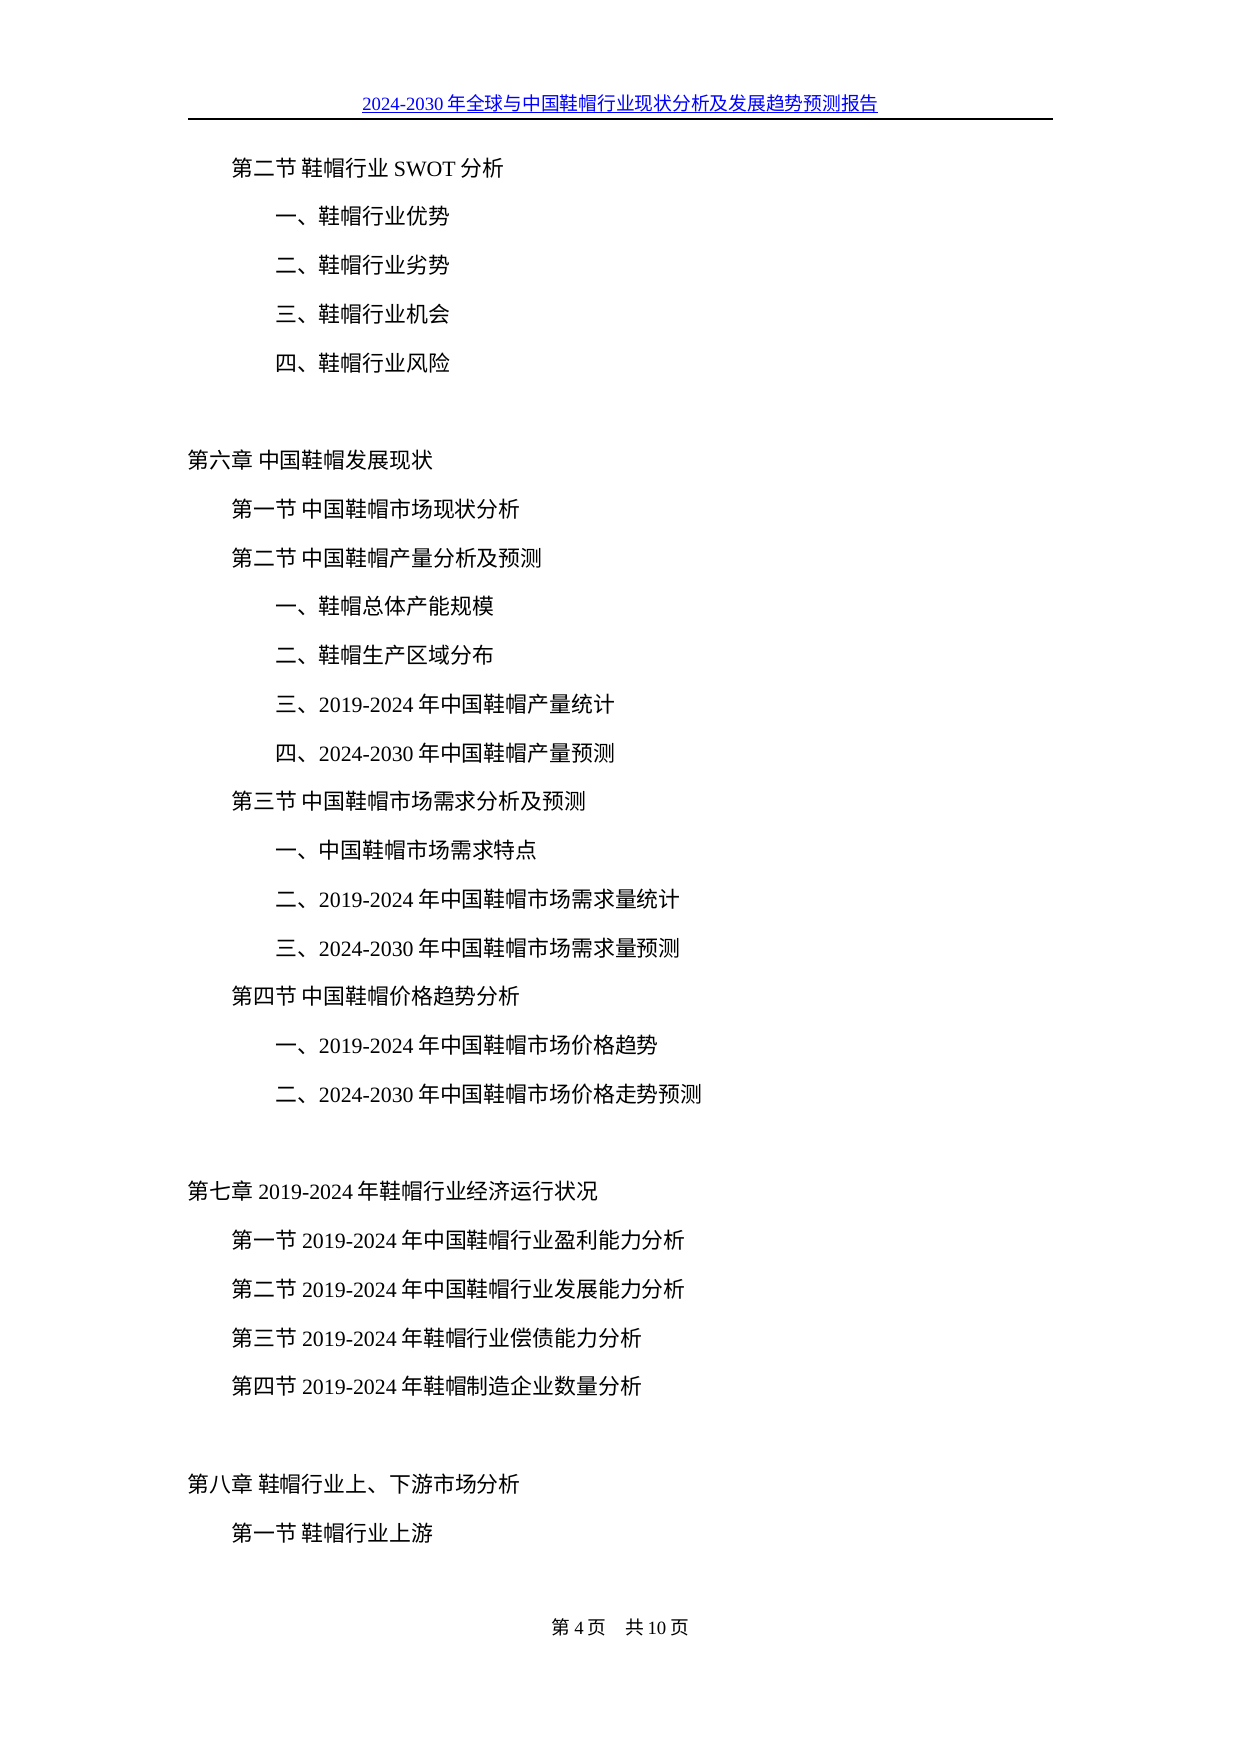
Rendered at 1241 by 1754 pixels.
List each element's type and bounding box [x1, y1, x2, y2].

text [187, 150, 1053, 1548]
